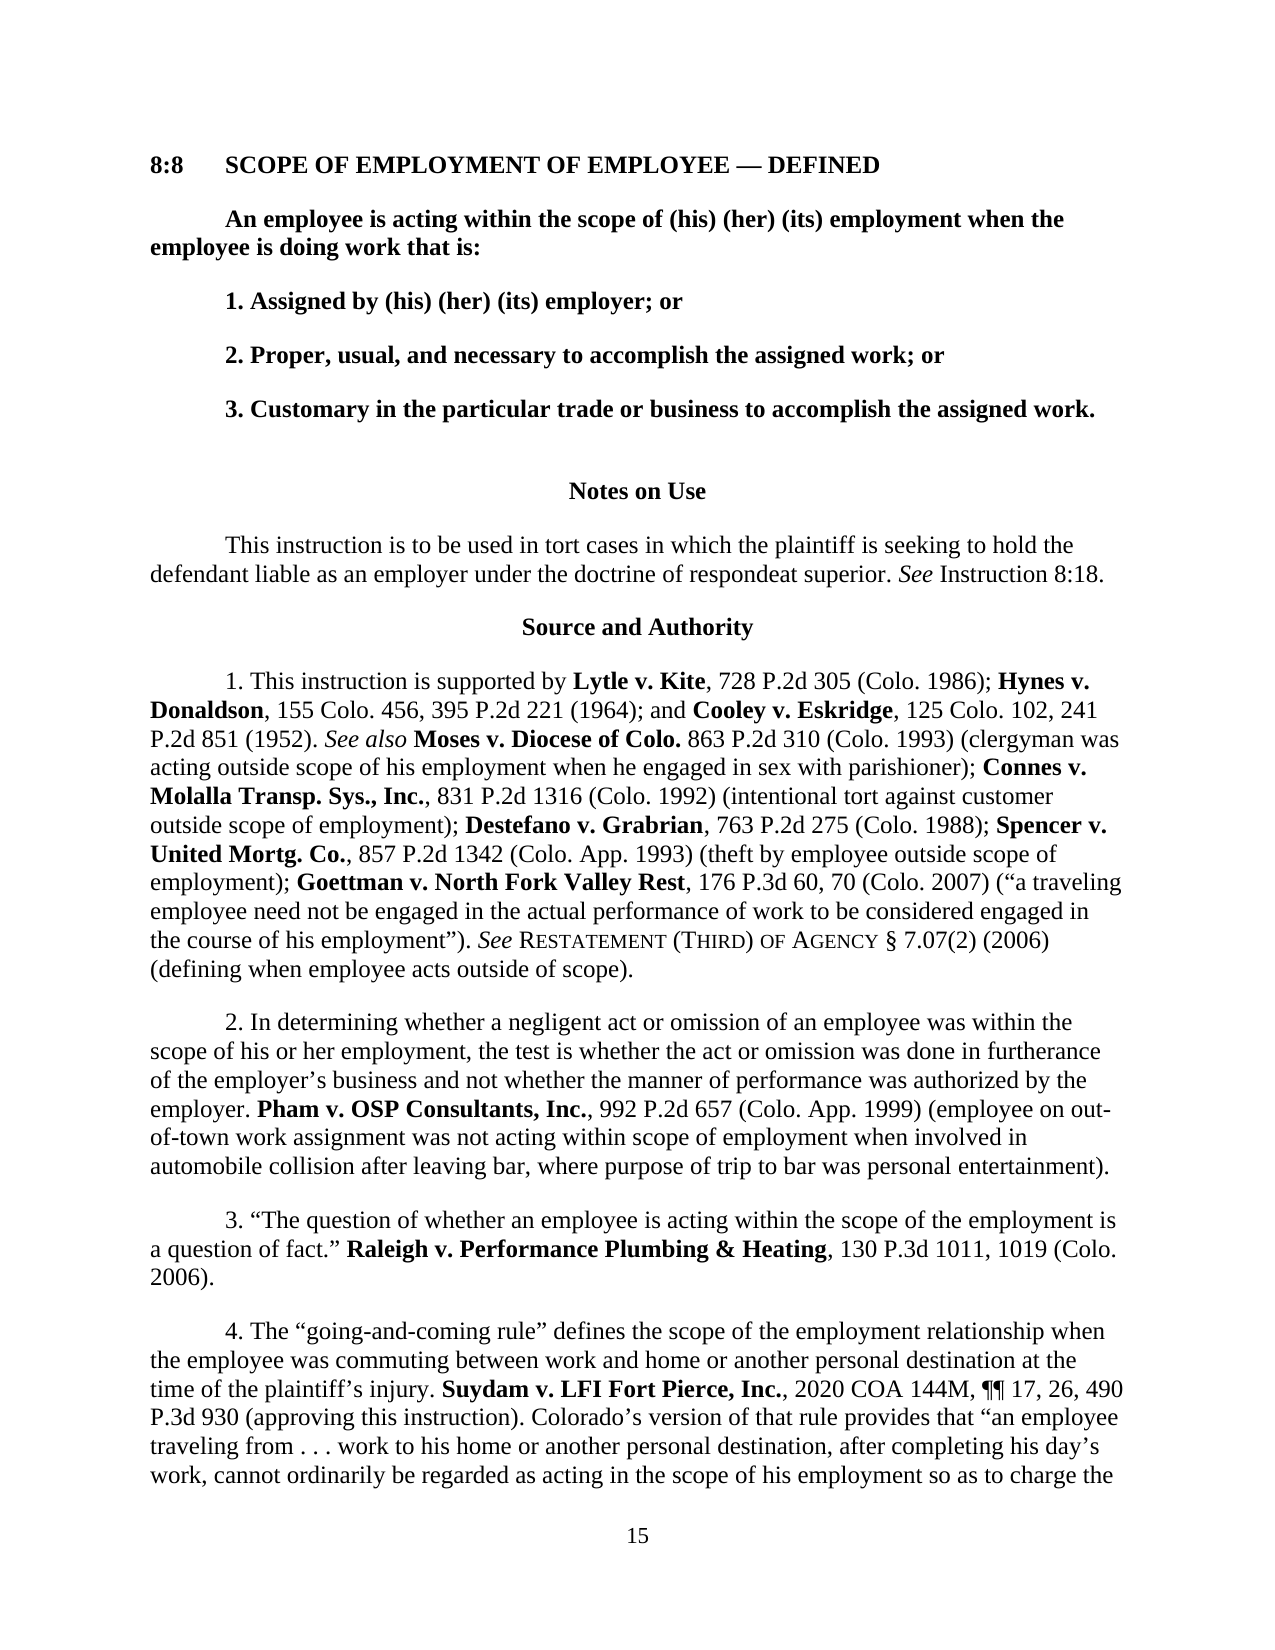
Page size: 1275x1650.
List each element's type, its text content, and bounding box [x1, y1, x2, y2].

text 1. This instruction is supported by Lytle v. Kite, 728 P.2d 305 (Colo. 1986); Hynes v. Donaldson, 155 Colo. 456, 395 P.2d 221 (1964); and Cooley v. Eskridge, 125 Colo. 102, 241 P.2d 851 (1952). See also Moses v. Diocese of Colo. 863 P.2d 310 (Colo. 1993) (clergyman was acting outside scope of his employment when he engaged in sex with parishioner); Connes v. Molalla Transp. Sys., Inc., 831 P.2d 1316 (Colo. 1992) (intentional tort against customer outside scope of employment); Destefano v. Grabrian, 763 P.2d 275 (Colo. 1988); Spencer v. United Mortg. Co., 857 P.2d 1342 (Colo. App. 1993) (theft by employee outside scope of employment); Goettman v. North Fork Valley Rest, 176 P.3d 60, 70 (Colo. 2007) (“a traveling employee need not be engaged in the actual performance of work to be considered engaged in the course of his employment”). See Restatement (Third) of Agency § 7.07(2) (2006) (defining when employee acts outside of scope). [150, 666, 1125, 982]
text 3. “The question of whether an employee is acting within the scope of the employment is a question of fact.” Raleigh v. Performance Plumbing & Heating, 130 P.3d 1011, 1019 (Colo. 2006). [150, 1205, 1125, 1291]
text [150, 1316, 1125, 1489]
text 2. Proper, usual, and necessary to accomplish the assigned work; or [150, 340, 1125, 369]
text Notes on Use [150, 476, 1125, 505]
text 1. Assigned by (his) (her) (its) employer; or [150, 286, 1125, 315]
text 8:8 SCOPE OF EMPLOYMENT OF EMPLOYEE — DEFINED [150, 150, 1125, 179]
text 2. In determining whether a negligent act or omission of an employee was within the scope of his or her employment, the test is whether the act or omission was done in furtherance of the employer’s business and not whether the manner of performance was authorized by the employer. Pham v. OSP Consultants, Inc., 992 P.2d 657 (Colo. App. 1999) (employee on out-of-town work assignment was not acting within scope of employment when involved in automobile collision after leaving bar, where purpose of trip to bar was personal entertainment). [150, 1007, 1125, 1180]
text An employee is acting within the scope of (his) (her) (its) employment when the employee is doing work that is: [150, 204, 1125, 261]
text 3. Customary in the particular trade or business to accomplish the assigned work. [150, 394, 1125, 422]
text Source and Authority [150, 612, 1125, 641]
text This instruction is to be used in tort cases in which the plaintiff is seeking to hold the defendant liable as an employer under the doctrine of respondeat superior. See Instruction 8:18. [150, 530, 1125, 587]
